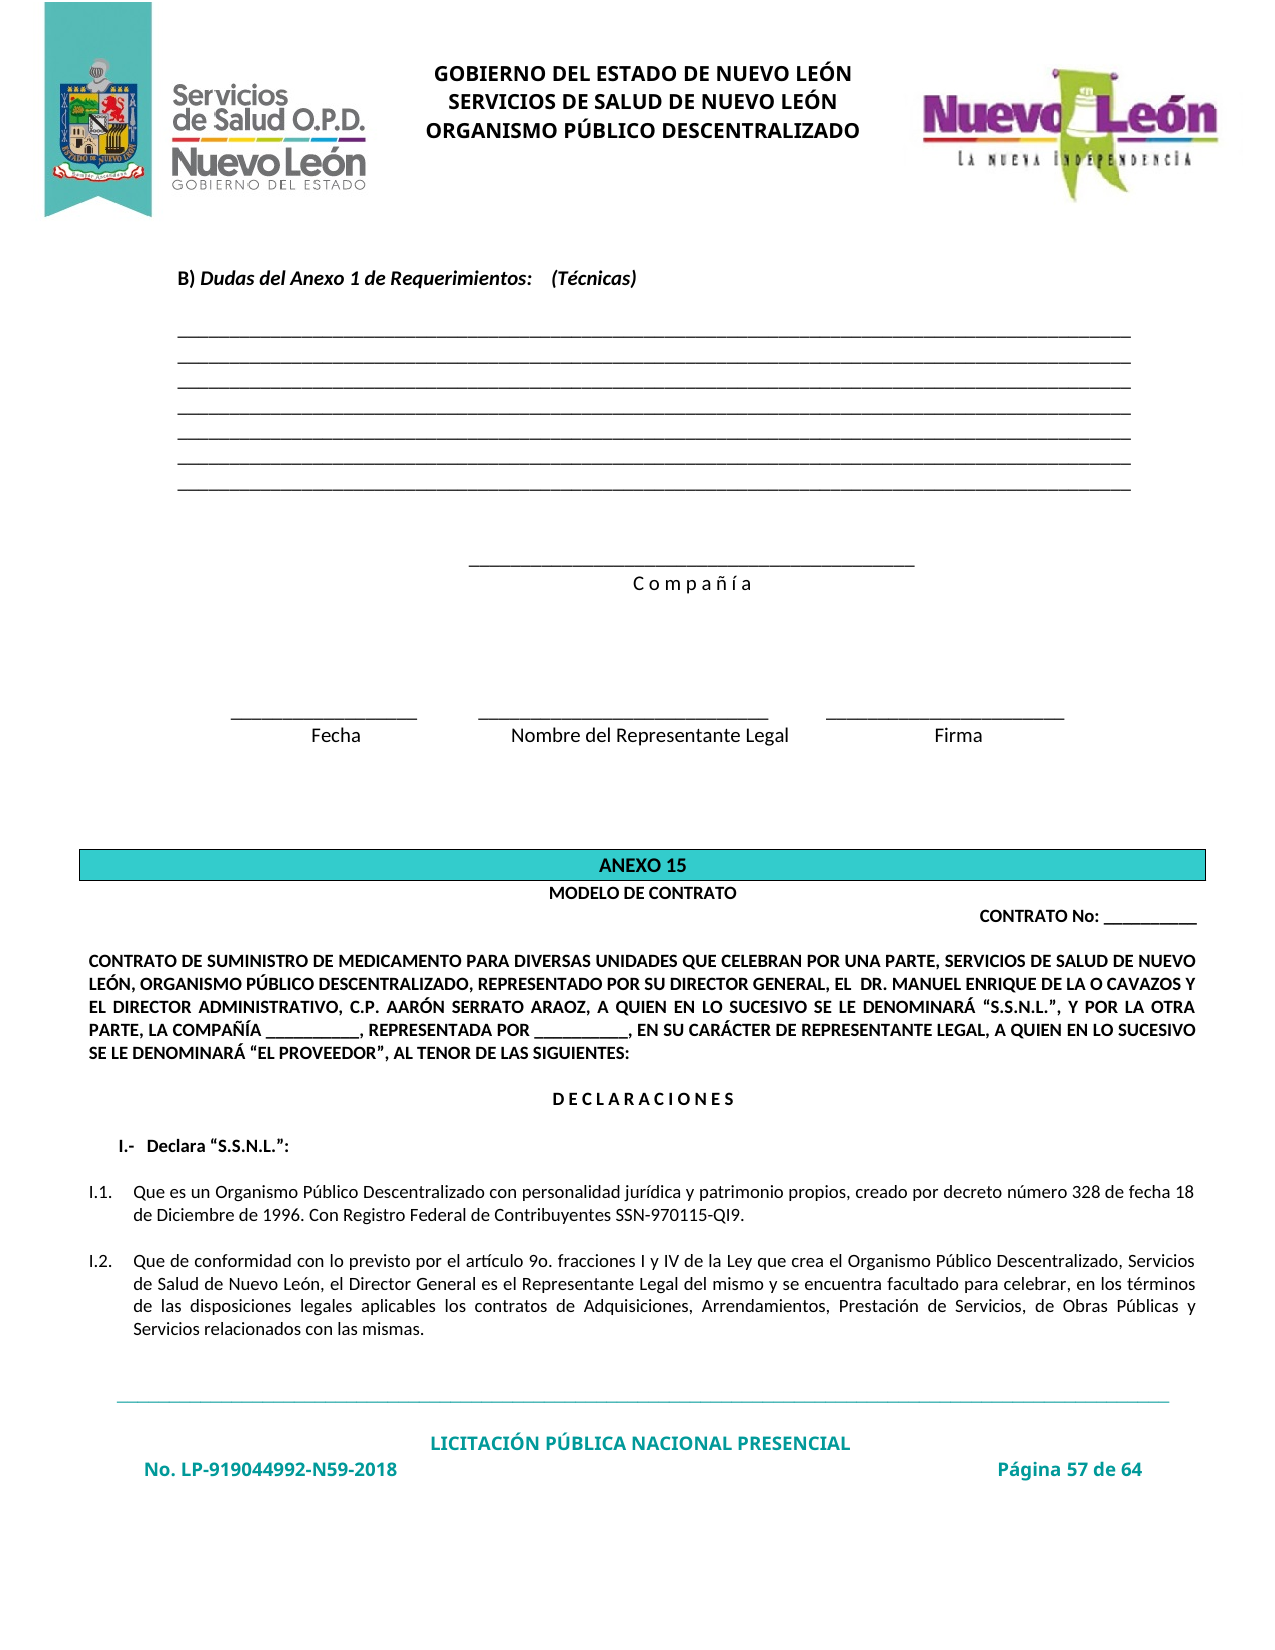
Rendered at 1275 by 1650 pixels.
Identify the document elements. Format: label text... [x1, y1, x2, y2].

text I.2. Que de conformidad con lo previsto por el artículo 9o. fracciones I y IV de la Ley que crea el Organismo Público Descentralizado, Servicios de Salud de Nuevo León, el Director General es el Representante Legal del mismo y se encuentra facultado para celebrar, en los términos de las disposiciones legales aplicables los contratos de Adquisiciones, Arrendamientos, Prestación de Servicios, de Obras Públicas y Servicios relacionados con las mismas. [89, 1249, 1197, 1340]
picture [15, 2, 1249, 229]
text C o m p a ñ í a [177, 570, 1207, 595]
text Fecha Nombre del Representante Legal Firma [89, 722, 1207, 748]
text __________________ ____________________________ _______________________ [89, 697, 1207, 722]
text I.- Declara “S.S.N.L.”: [118, 1134, 1198, 1157]
text ANEXO 15 [80, 850, 1205, 880]
text MODELO DE CONTRATO [89, 881, 1197, 904]
subtitle D E C L A R A C I O N E S [89, 1087, 1197, 1110]
text CONTRATO No: __________ [89, 904, 1197, 927]
text ____________________________________________________________________________________________ [177, 316, 1200, 341]
text ___________________________________________ [177, 544, 1207, 570]
text ____________________________________________________________________________________________ [177, 468, 1200, 493]
text ____________________________________________________________________________________________ [177, 366, 1200, 392]
text ____________________________________________________________________________________________ [177, 341, 1200, 366]
text I.1. Que es un Organismo Público Descentralizado con personalidad jurídica y patrimonio propios, creado por decreto número 328 de fecha 18 de Diciembre de 1996. Con Registro Federal de Contribuyentes SSN-970115-QI9. [89, 1180, 1197, 1226]
text ____________________________________________________________________________________________ [177, 417, 1200, 443]
text CONTRATO DE SUMINISTRO DE MEDICAMENTO PARA DIVERSAS UNIDADES QUE CELEBRAN POR UNA PARTE, SERVICIOS DE SALUD DE NUEVO LEÓN, ORGANISMO PÚBLICO DESCENTRALIZADO, REPRESENTADO POR SU DIRECTOR GENERAL, EL DR. MANUEL ENRIQUE DE LA O CAVAZOS Y EL DIRECTOR ADMINISTRATIVO, C.P. AARÓN SERRATO ARAOZ, A QUIEN EN LO SUCESIVO SE LE DENOMINARÁ “S.S.N.L.”, Y POR LA OTRA PARTE, LA COMPAÑÍA __________, REPRESENTADA POR __________, EN SU CARÁCTER DE REPRESENTANTE LEGAL, A QUIEN EN LO SUCESIVO SE LE DENOMINARÁ “EL PROVEEDOR”, AL TENOR DE LAS SIGUIENTES: [89, 950, 1198, 1064]
text B) Dudas del Anexo 1 de Requerimientos: (Técnicas) [177, 265, 1197, 290]
text ____________________________________________________________________________________________ [177, 443, 1200, 468]
text ____________________________________________________________________________________________ [177, 392, 1200, 417]
